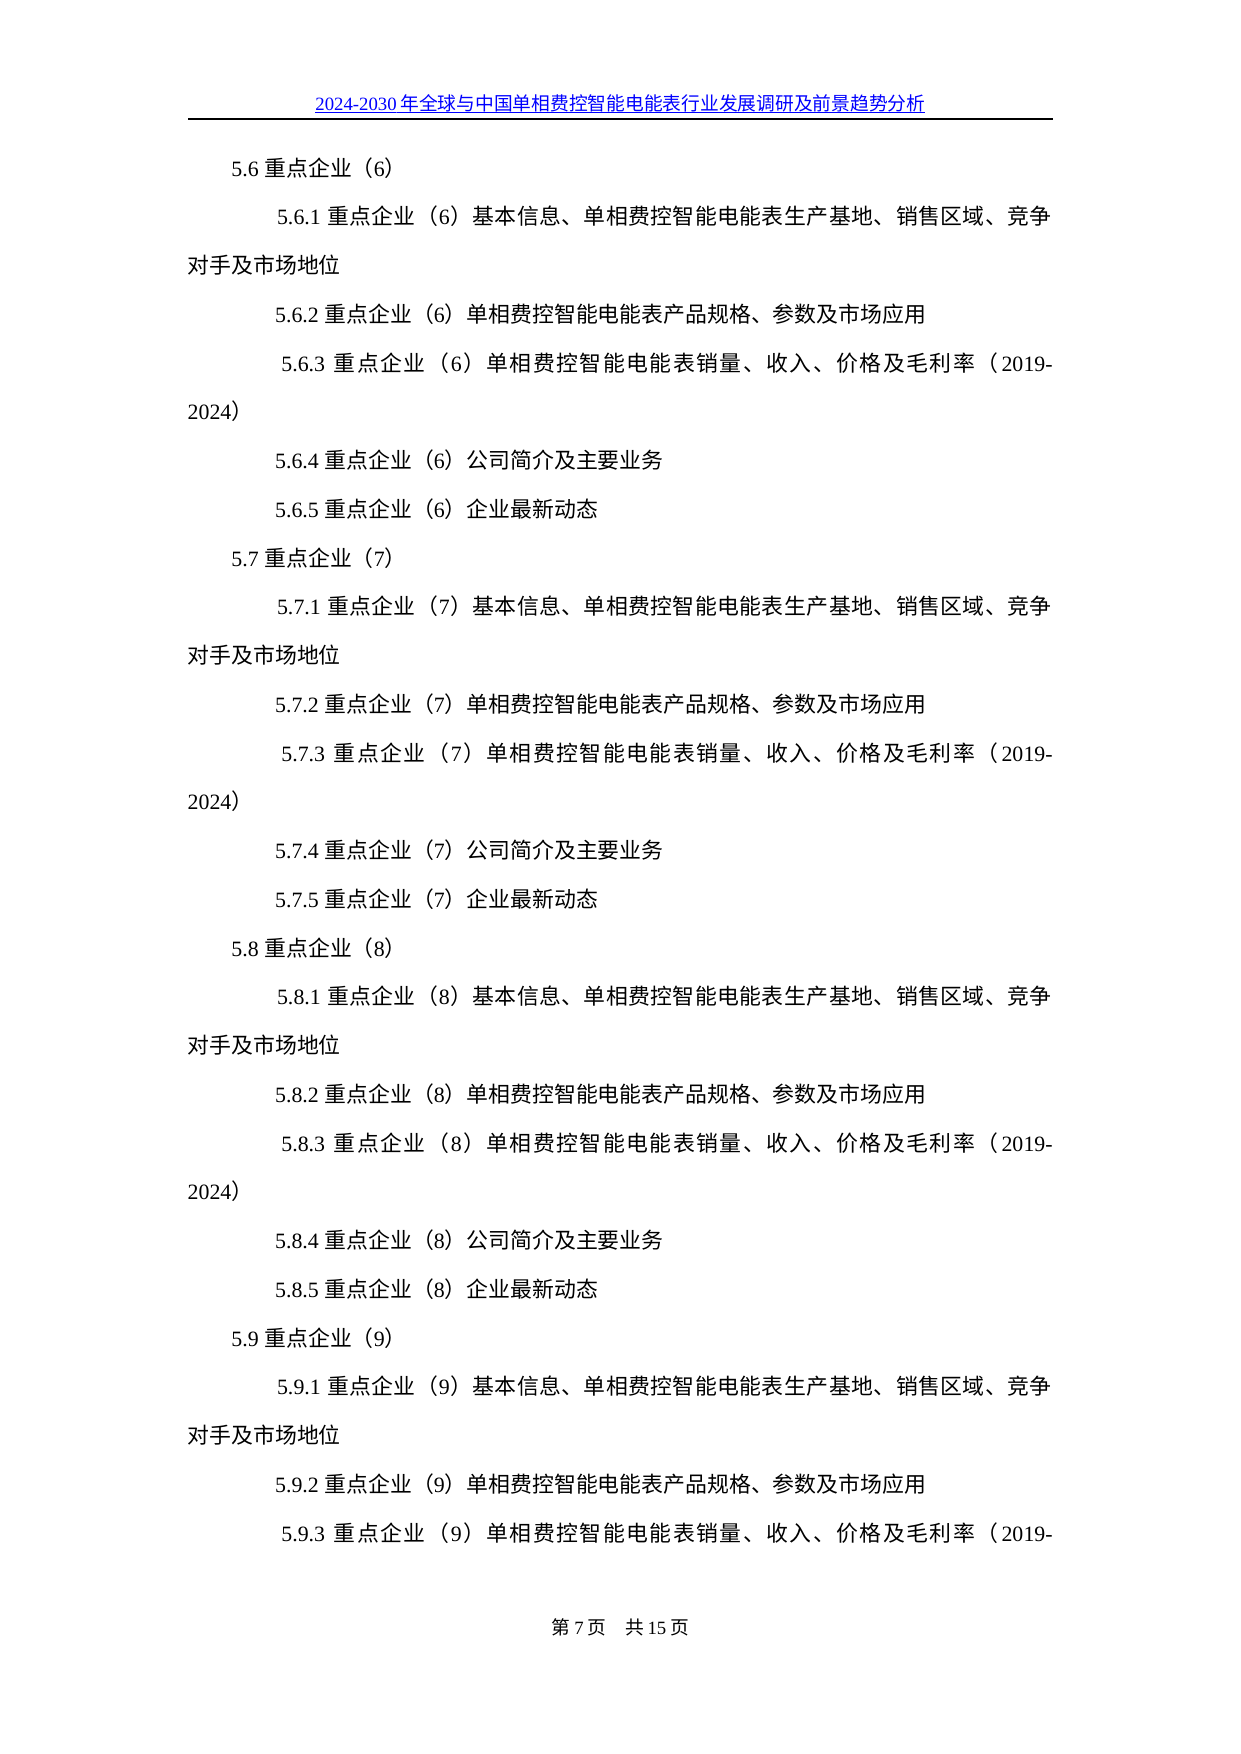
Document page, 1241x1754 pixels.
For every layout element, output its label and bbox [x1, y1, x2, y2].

text [187, 150, 1053, 1548]
